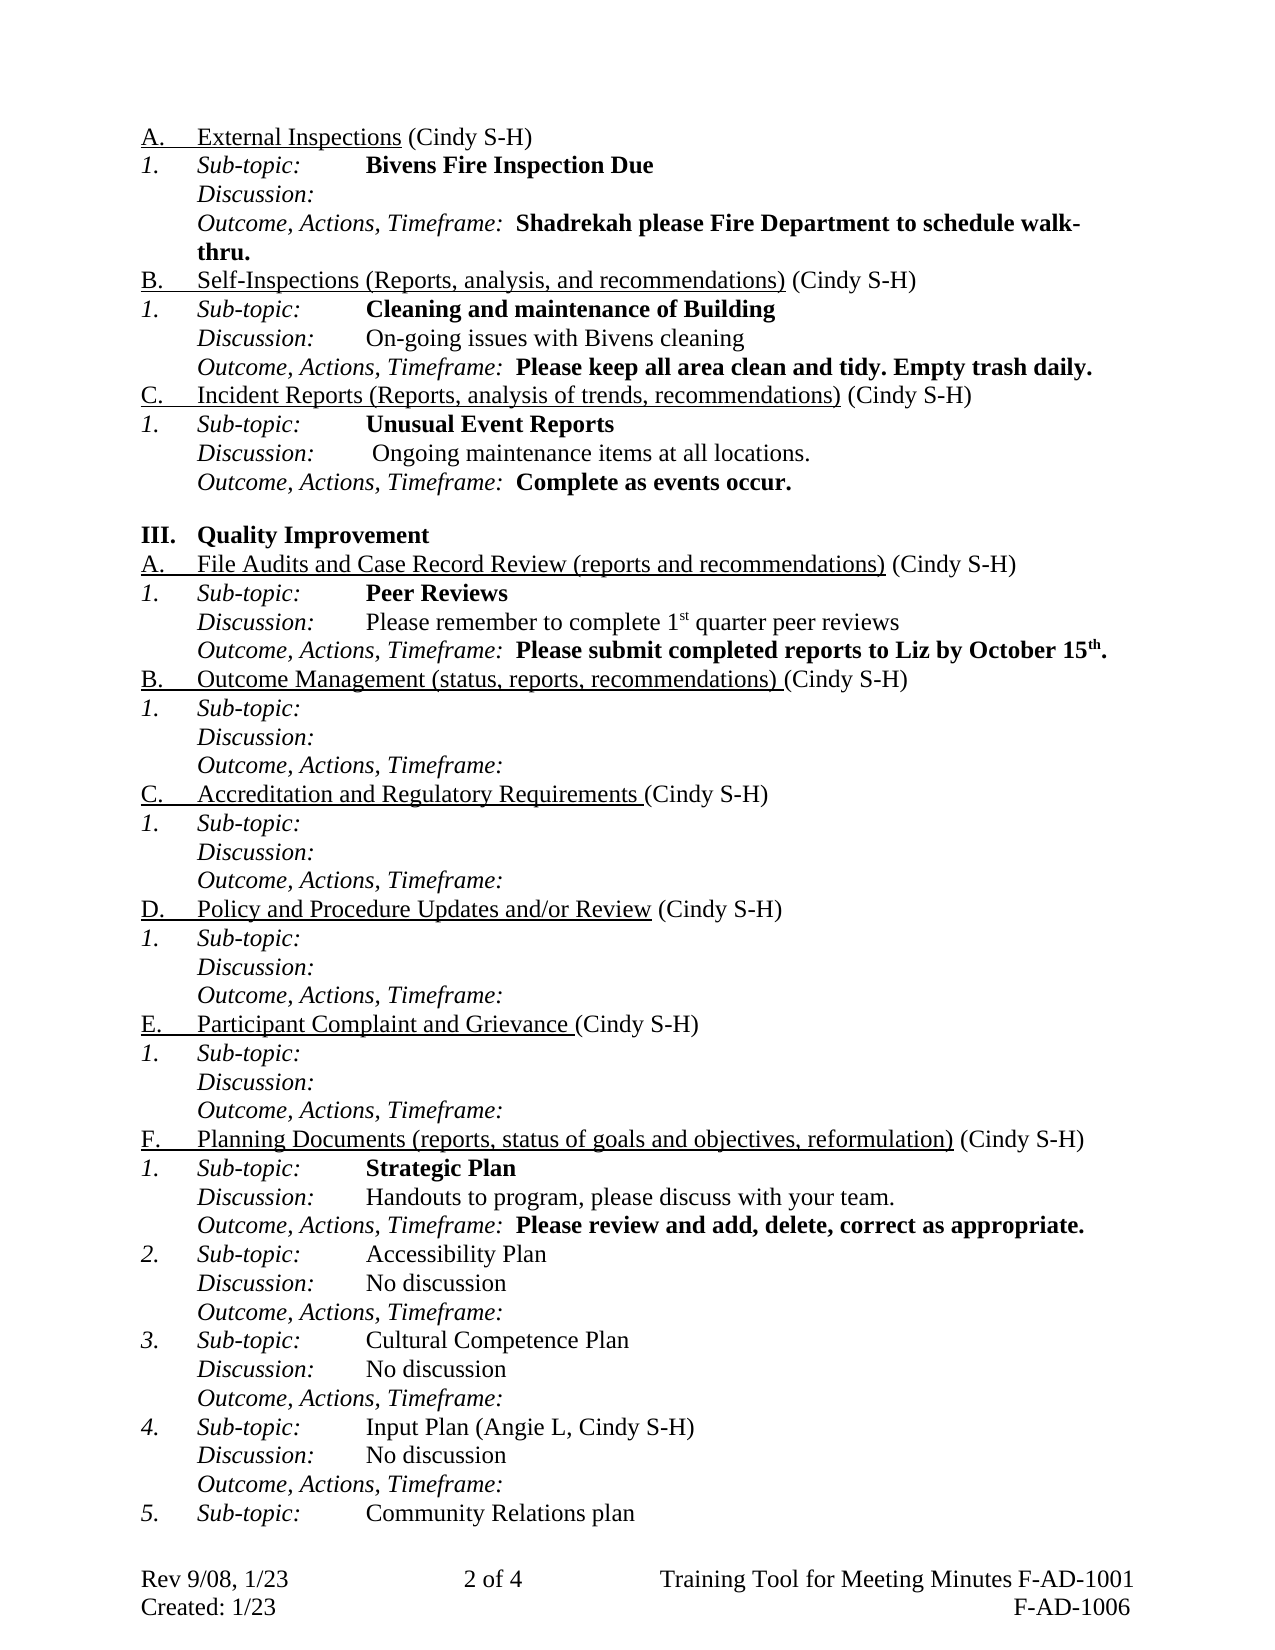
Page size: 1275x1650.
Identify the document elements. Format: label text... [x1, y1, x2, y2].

text Outcome, Actions, Timeframe: [141, 1297, 1134, 1326]
text Discussion: [141, 722, 1134, 751]
text 1. Sub-topic: Peer Reviews [141, 578, 1134, 607]
text B. Outcome Management (status, reports, recommendations) (Cindy S-H) [141, 664, 1134, 693]
text Discussion: No discussion [141, 1268, 1134, 1297]
text 1. Sub-topic: Unusual Event Reports [141, 409, 1134, 438]
text 1. Sub-topic: Bivens Fire Inspection Due [141, 151, 1134, 179]
text Discussion: Please remember to complete 1st quarter peer reviews [141, 607, 1134, 636]
text Outcome, Actions, Timeframe: Please review and add, delete, correct as appropriate. [141, 1211, 1134, 1239]
text Outcome, Actions, Timeframe: Please keep all area clean and tidy. Empty trash daily. [141, 352, 1134, 381]
text Outcome, Actions, Timeframe: [141, 981, 1134, 1009]
text 1. Sub-topic: [141, 693, 1134, 722]
text Discussion: No discussion [141, 1441, 1134, 1469]
text C. Incident Reports (Reports, analysis of trends, recommendations) (Cindy S-H) [141, 381, 1134, 409]
text Outcome, Actions, Timeframe: Complete as events occur. [141, 467, 1134, 496]
text Discussion: On-going issues with Bivens cleaning [141, 323, 1134, 352]
text E. Participant Complaint and Grievance (Cindy S-H) [141, 1009, 1134, 1038]
text Discussion: No discussion [141, 1354, 1134, 1383]
text Outcome, Actions, Timeframe: [141, 866, 1134, 894]
text 1. Sub-topic: [141, 808, 1134, 837]
text Outcome, Actions, Timeframe: [141, 1469, 1134, 1498]
text 5. Sub-topic: Community Relations plan [141, 1498, 1134, 1527]
subtitle III. Quality Improvement [141, 521, 1134, 549]
text Outcome, Actions, Timeframe: [141, 1096, 1134, 1124]
text 4. Sub-topic: Input Plan (Angie L, Cindy S-H) [141, 1412, 1134, 1441]
text 1. Sub-topic: [141, 923, 1134, 952]
text 1. Sub-topic: Strategic Plan [141, 1153, 1134, 1182]
text Outcome, Actions, Timeframe: Please submit completed reports to Liz by October 15th. [141, 636, 1134, 664]
text D. Policy and Procedure Updates and/or Review (Cindy S-H) [141, 894, 1134, 923]
text C. Accreditation and Regulatory Requirements (Cindy S-H) [141, 779, 1134, 808]
text Discussion: Ongoing maintenance items at all locations. [141, 438, 1134, 467]
text Discussion: [141, 952, 1134, 981]
text 3. Sub-topic: Cultural Competence Plan [141, 1326, 1134, 1354]
text 2. Sub-topic: Accessibility Plan [141, 1239, 1134, 1268]
text Discussion: [141, 1067, 1134, 1096]
text Outcome, Actions, Timeframe: [141, 1383, 1134, 1412]
text Discussion: [141, 179, 1134, 208]
text Outcome, Actions, Timeframe: [141, 751, 1134, 779]
text F. Planning Documents (reports, status of goals and objectives, reformulation) (Cindy S-H) [141, 1124, 1134, 1153]
text 1. Sub-topic: [141, 1038, 1134, 1067]
text B. Self-Inspections (Reports, analysis, and recommendations) (Cindy S-H) [141, 266, 1134, 294]
text Outcome, Actions, Timeframe: Shadrekah please Fire Department to schedule walk-thru. [141, 208, 1134, 266]
text 1. Sub-topic: Cleaning and maintenance of Building [141, 294, 1134, 323]
text A. External Inspections (Cindy S-H) [141, 122, 1134, 151]
text Discussion: [141, 837, 1134, 866]
text Discussion: Handouts to program, please discuss with your team. [141, 1182, 1134, 1211]
text A. File Audits and Case Record Review (reports and recommendations) (Cindy S-H) [141, 549, 1134, 578]
